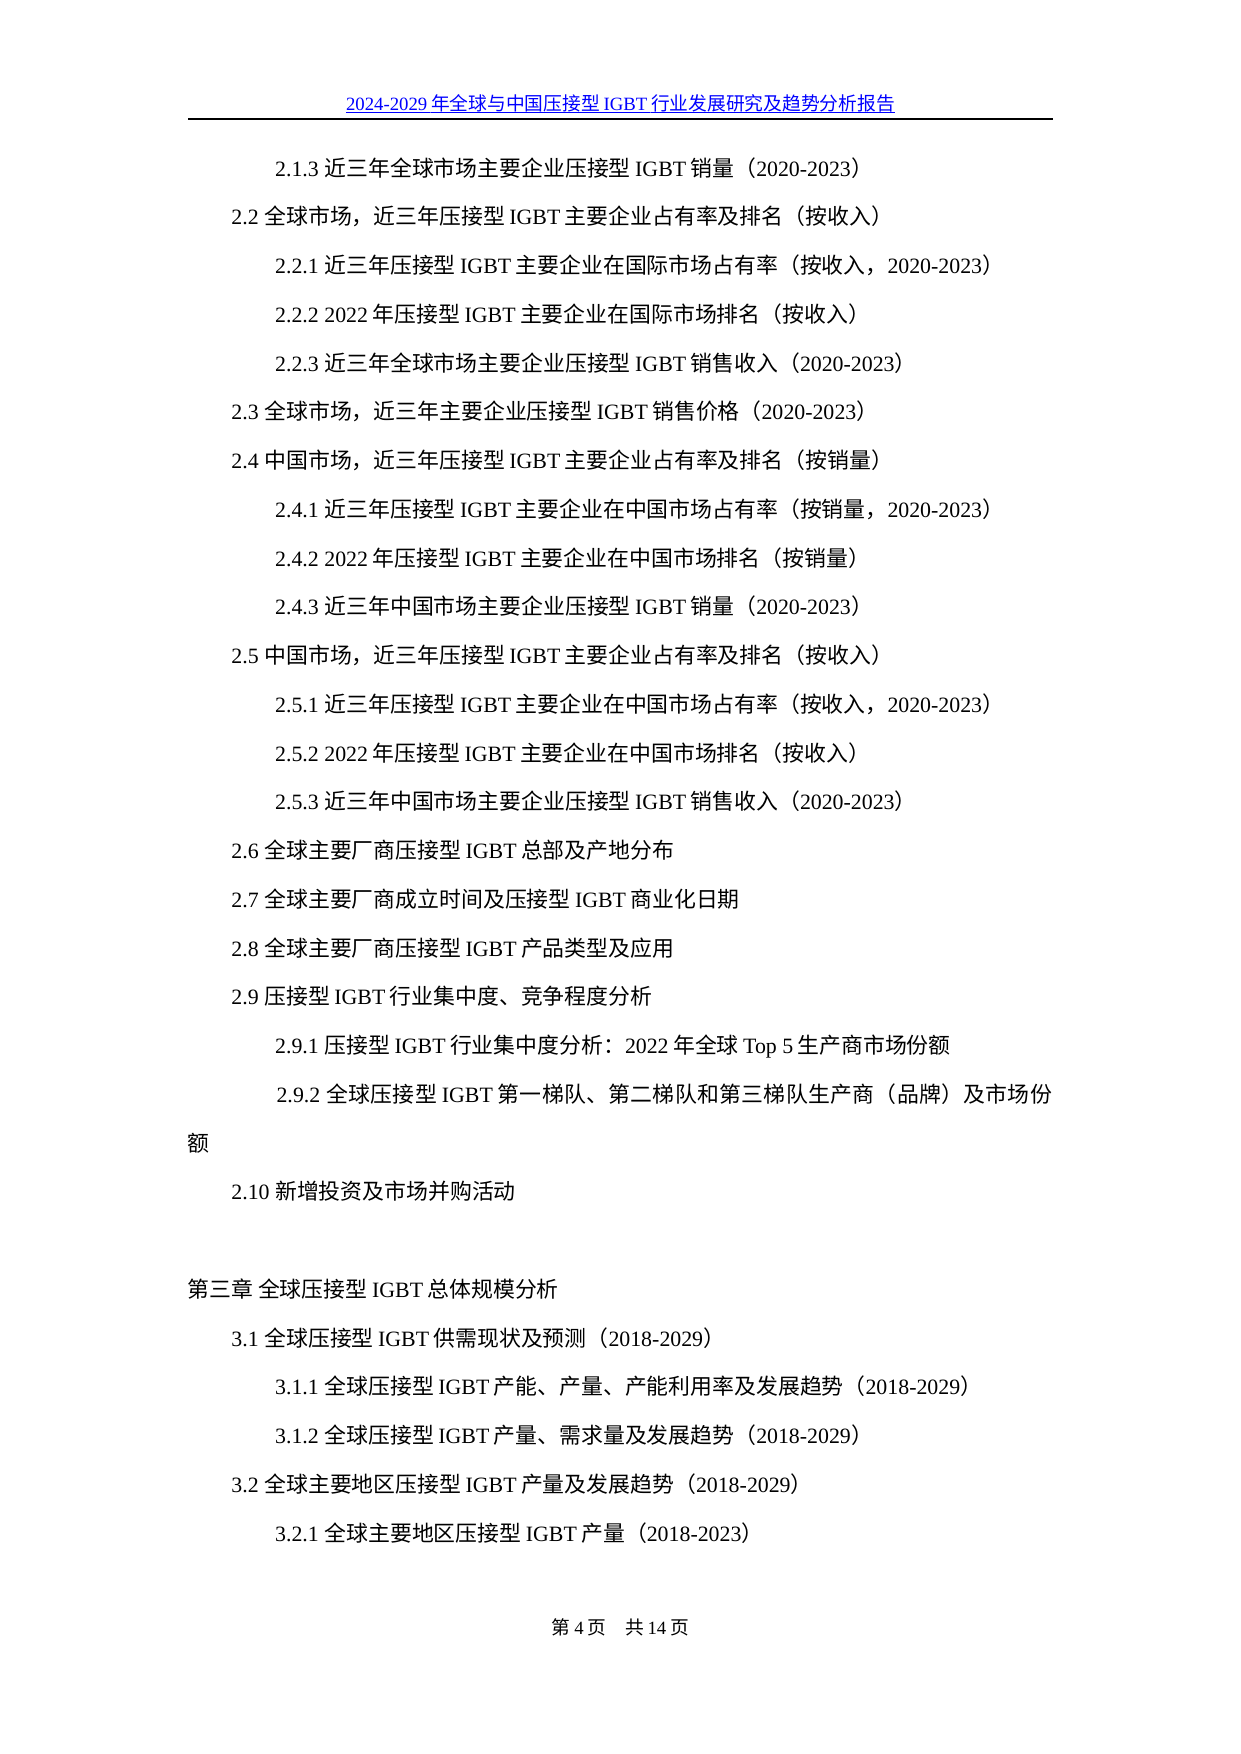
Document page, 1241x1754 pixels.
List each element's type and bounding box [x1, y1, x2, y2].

text [187, 150, 1053, 1548]
